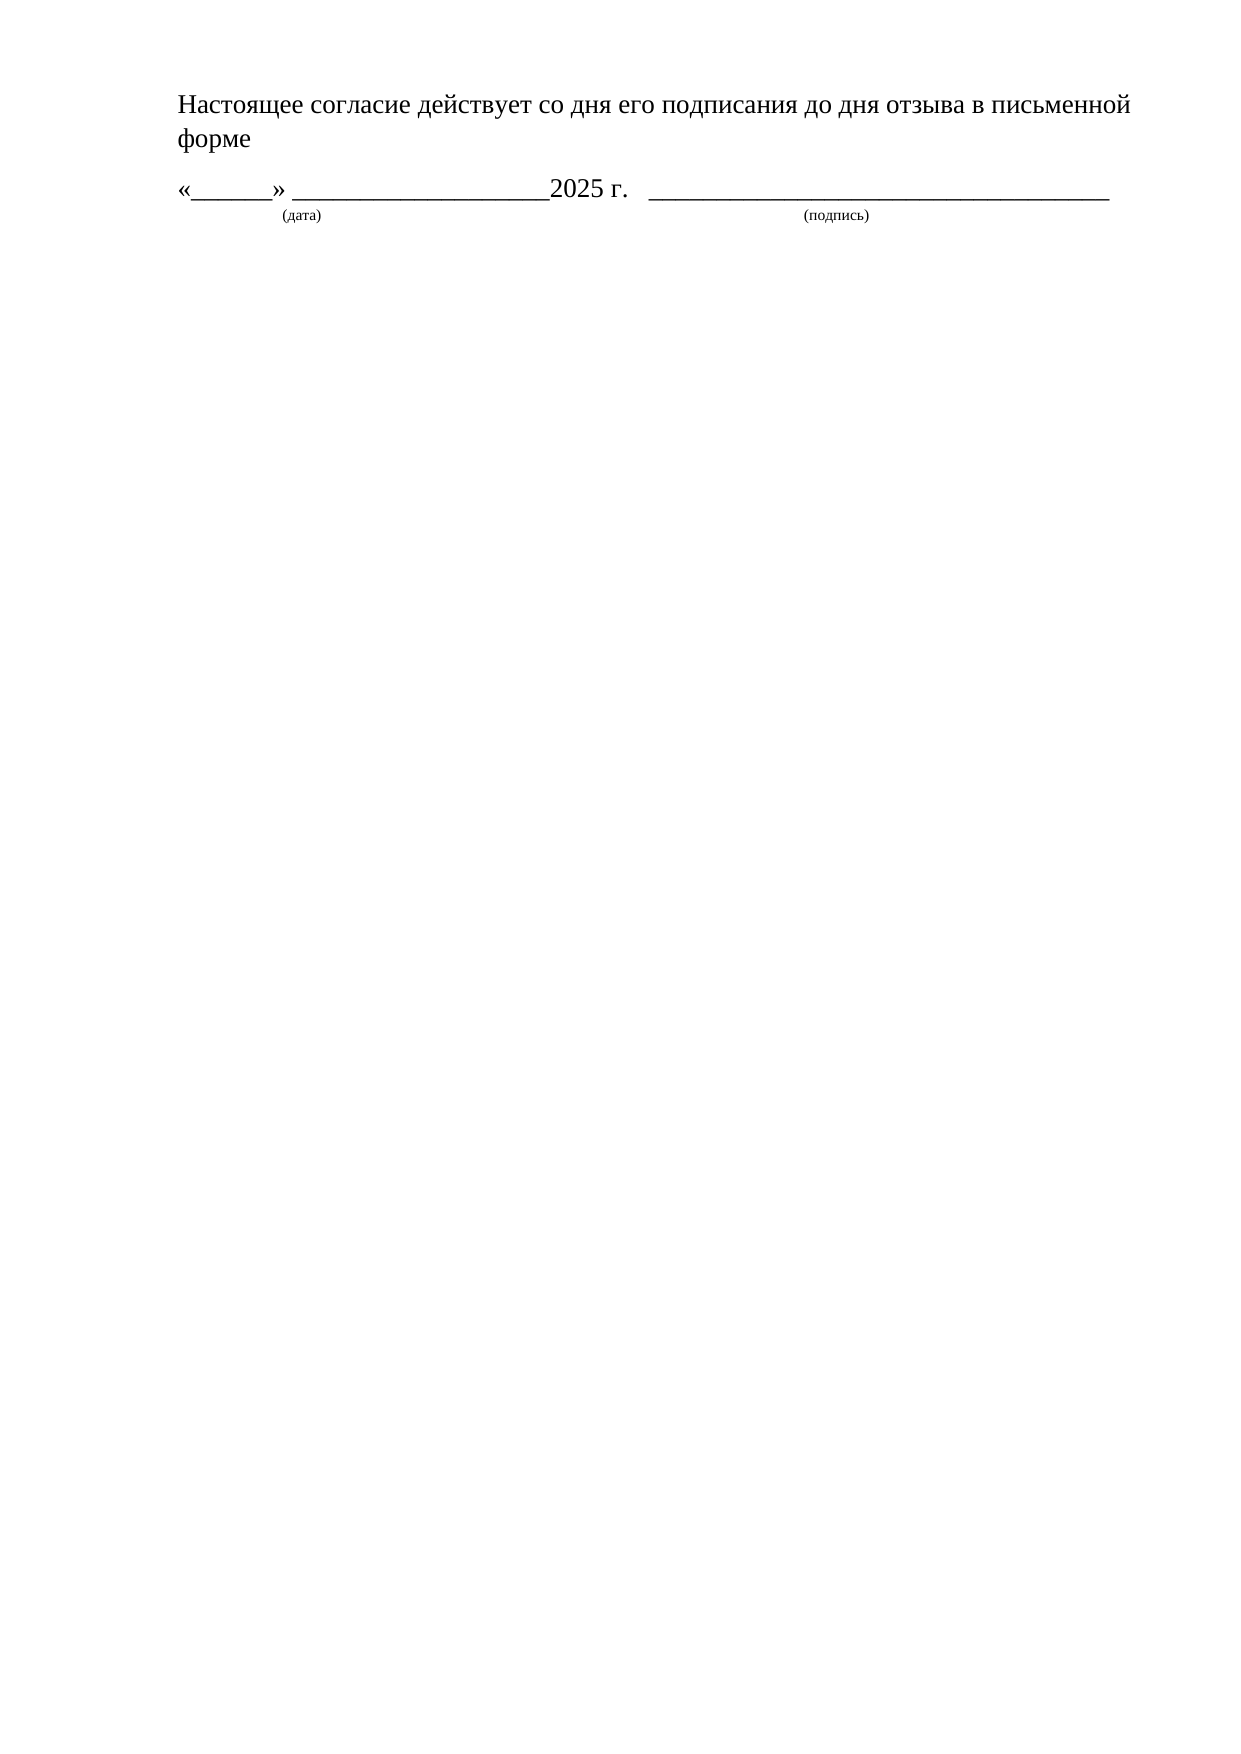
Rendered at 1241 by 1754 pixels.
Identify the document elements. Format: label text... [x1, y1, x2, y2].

text Настоящее согласие действует со дня его подписания до дня отзыва в письменной форме [177, 89, 1181, 153]
text «______» ___________________2025 г. __________________________________ [177, 172, 1181, 203]
text (дата) (подпись) [177, 206, 1181, 237]
